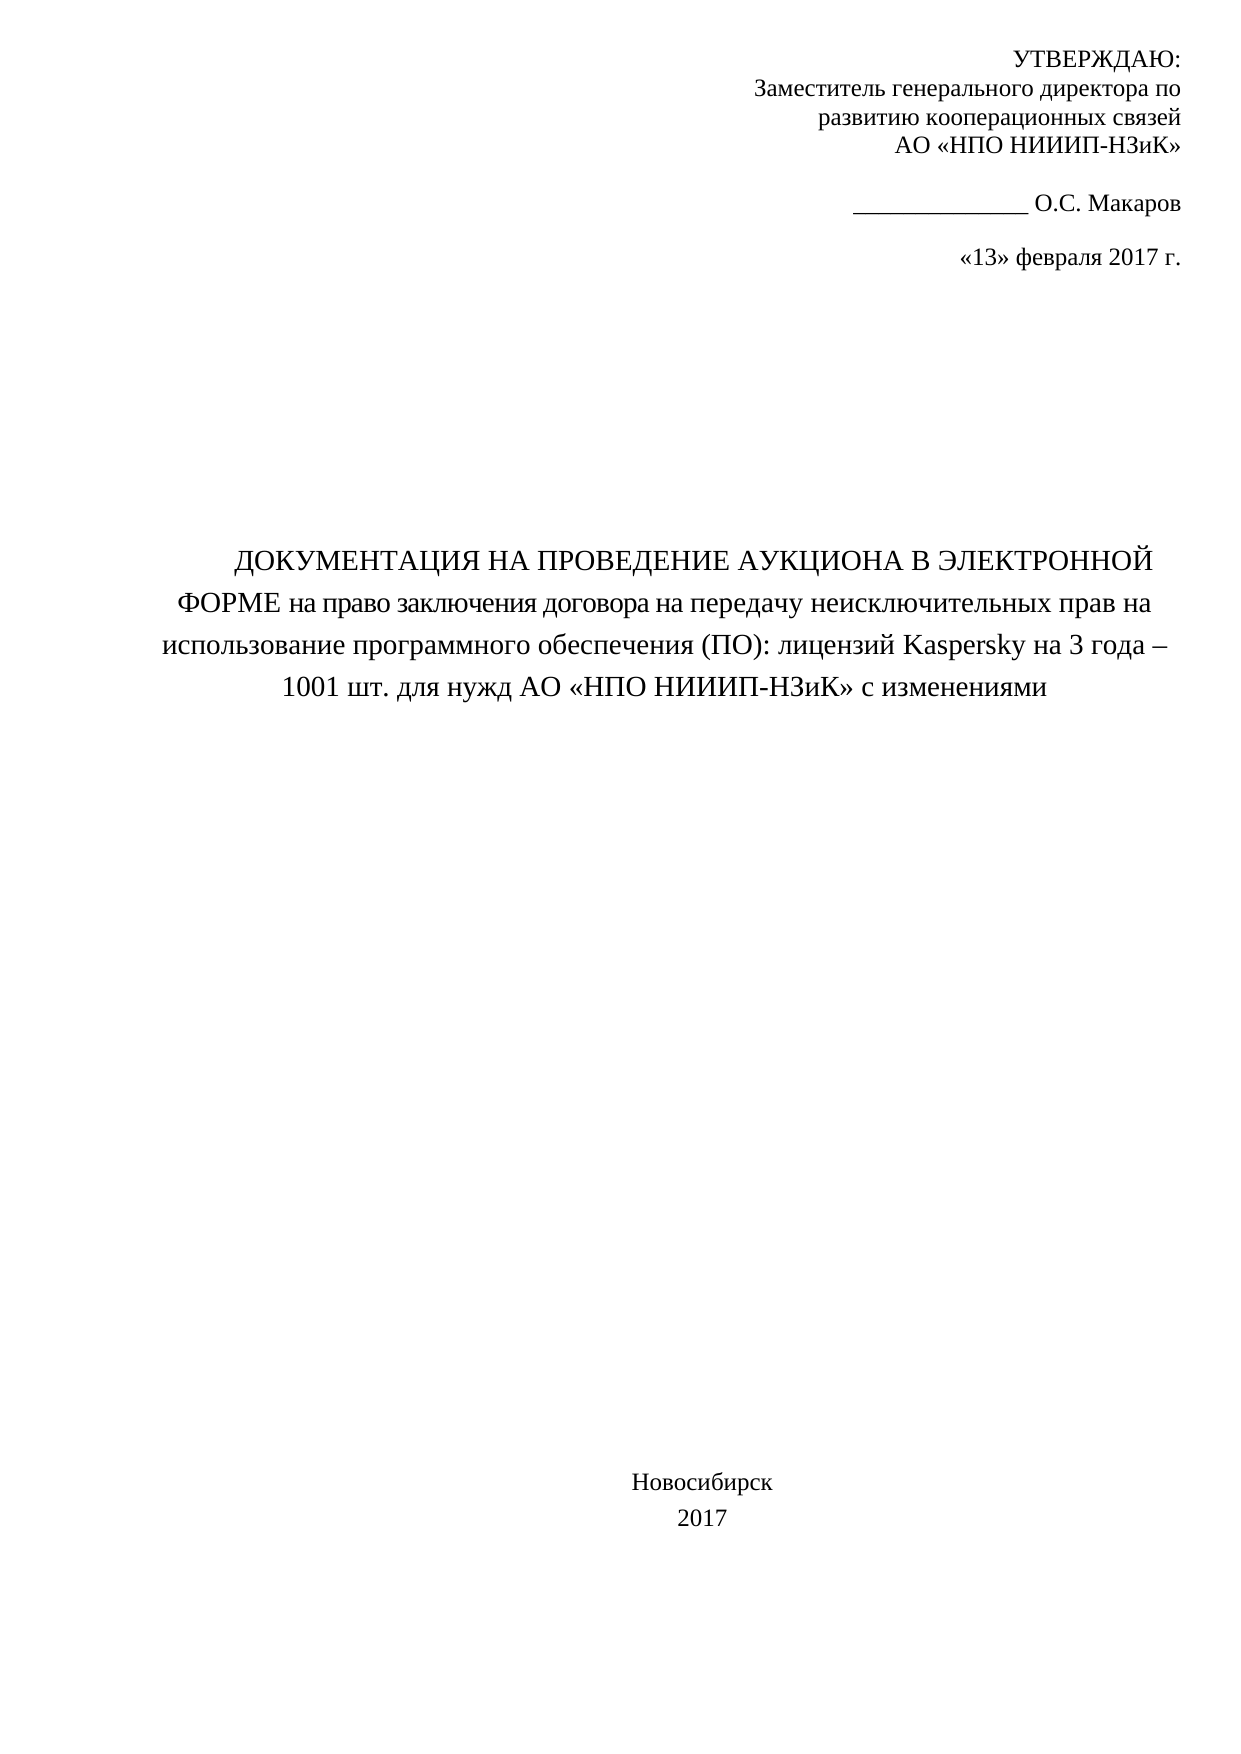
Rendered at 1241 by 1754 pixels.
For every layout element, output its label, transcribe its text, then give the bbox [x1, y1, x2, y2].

text «13» февраля 2017 г. [148, 242, 1181, 271]
text ______________ О.С. Макаров [738, 188, 1181, 217]
text Новосибирск [148, 1467, 1181, 1496]
text ДОКУМЕНТАЦИЯ НА ПРОВЕДЕНИЕ АУКЦИОНА В ЭЛЕКТРОННОЙ ФОРМЕ на право заключения договора на передачу неисключительных прав на использование программного обеспечения (ПО): лицензий Kaspersky на 3 года – 1001 шт. для нужд АО «НПО НИИИП-НЗиК» с изменениями [148, 543, 1181, 703]
text УТВЕРЖДАЮ: Заместитель генерального директора по развитию кооперационных связей [738, 44, 1181, 131]
text 2017 [148, 1503, 1181, 1532]
text АО «НПО НИИИП-НЗиК» [738, 131, 1181, 159]
